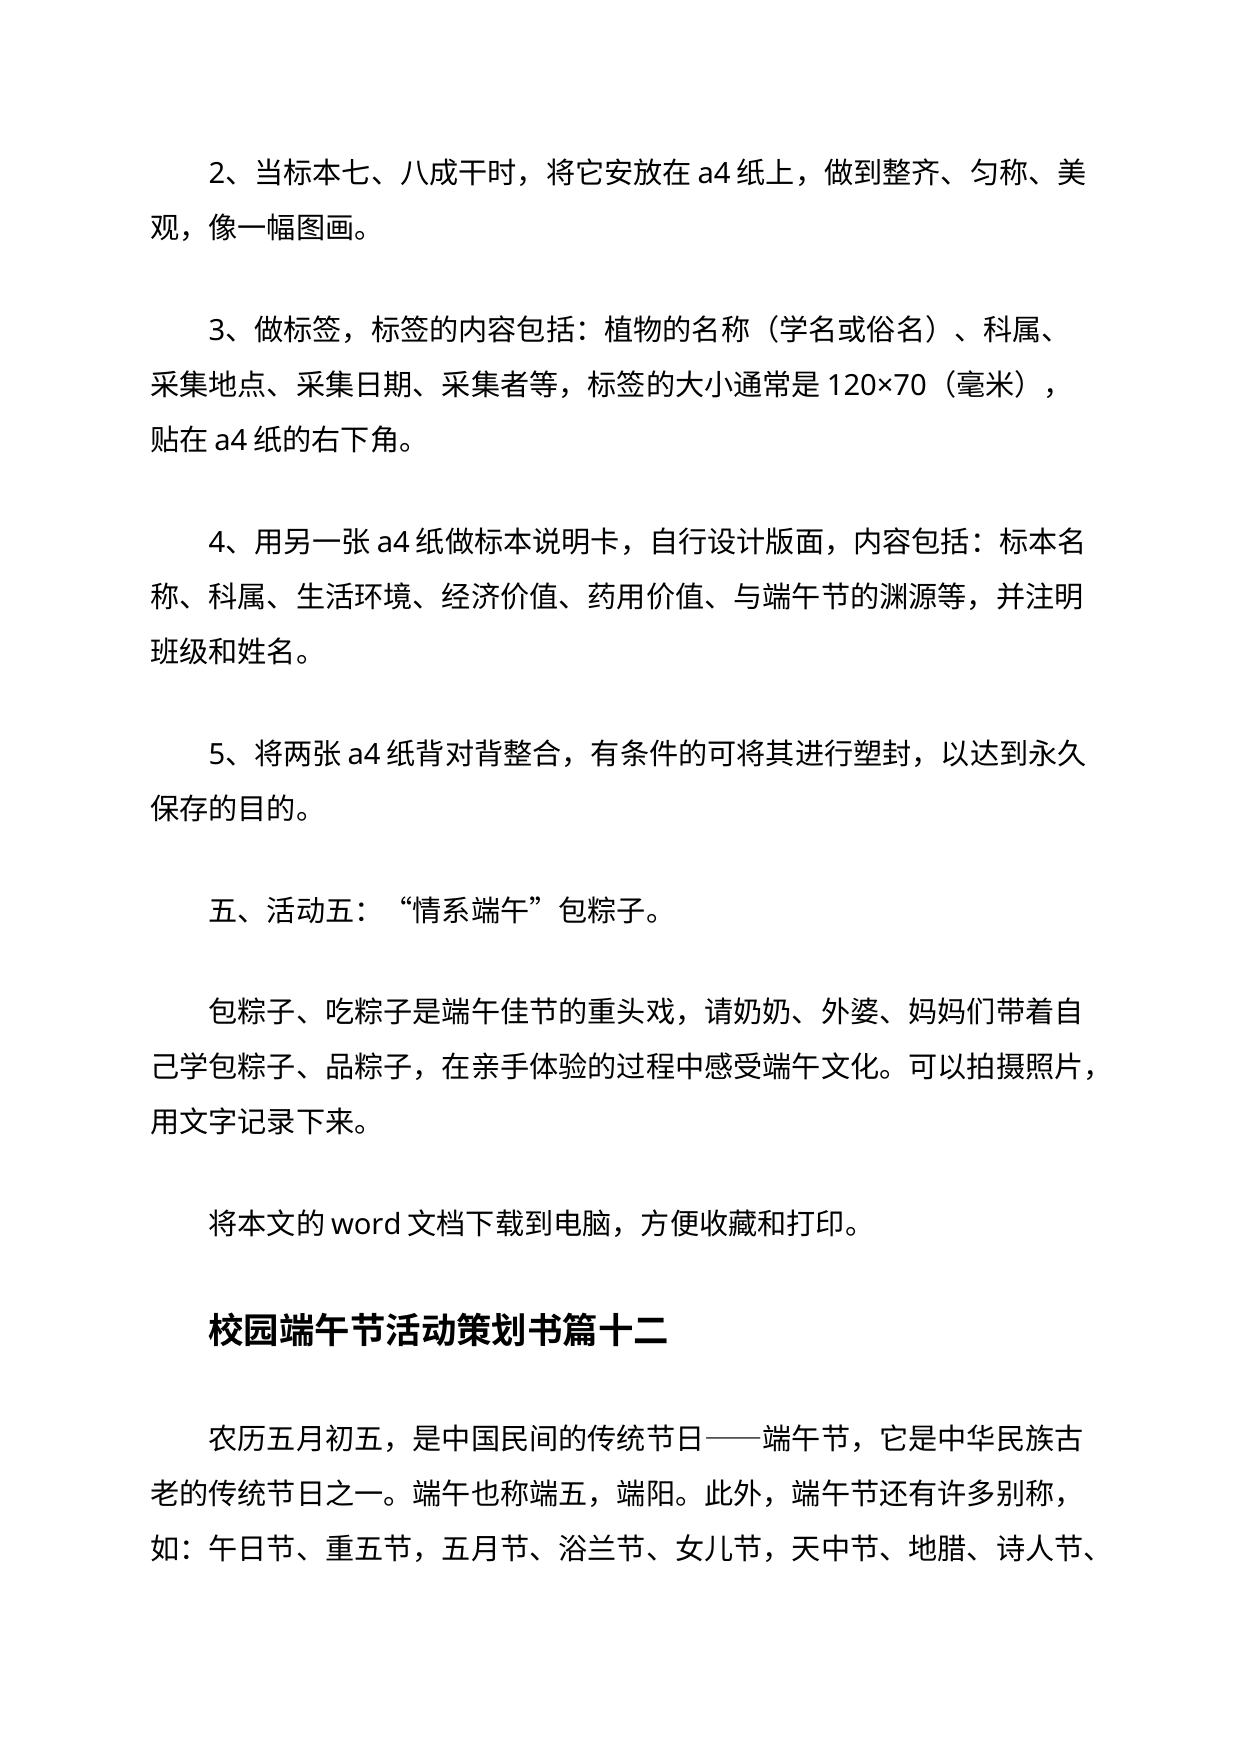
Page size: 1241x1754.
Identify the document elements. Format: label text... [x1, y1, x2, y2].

text 校园端午节活动策划书篇十二 [150, 1302, 1090, 1354]
text 3、做标签，标签的内容包括：植物的名称（学名或俗名）、科属、采集地点、采集日期、采集者等，标签的大小通常是120×70（毫米），贴在a4纸的右下角。 [150, 307, 1090, 459]
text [150, 1416, 1090, 1568]
text 2、当标本七、八成干时，将它安放在a4纸上，做到整齐、匀称、美观，像一幅图画。 [150, 150, 1090, 247]
text 五、活动五：“情系端午”包粽子。 [150, 887, 1090, 929]
text 包粽子、吃粽子是端午佳节的重头戏，请奶奶、外婆、妈妈们带着自己学包粽子、品粽子，在亲手体验的过程中感受端午文化。可以拍摄照片，用文字记录下来。 [150, 989, 1090, 1141]
text 4、用另一张a4纸做标本说明卡，自行设计版面，内容包括：标本名称、科属、生活环境、经济价值、药用价值、与端午节的渊源等，并注明班级和姓名。 [150, 519, 1090, 671]
text 5、将两张a4纸背对背整合，有条件的可将其进行塑封，以达到永久保存的目的。 [150, 730, 1090, 828]
text 将本文的word文档下载到电脑，方便收藏和打印。 [150, 1201, 1090, 1243]
